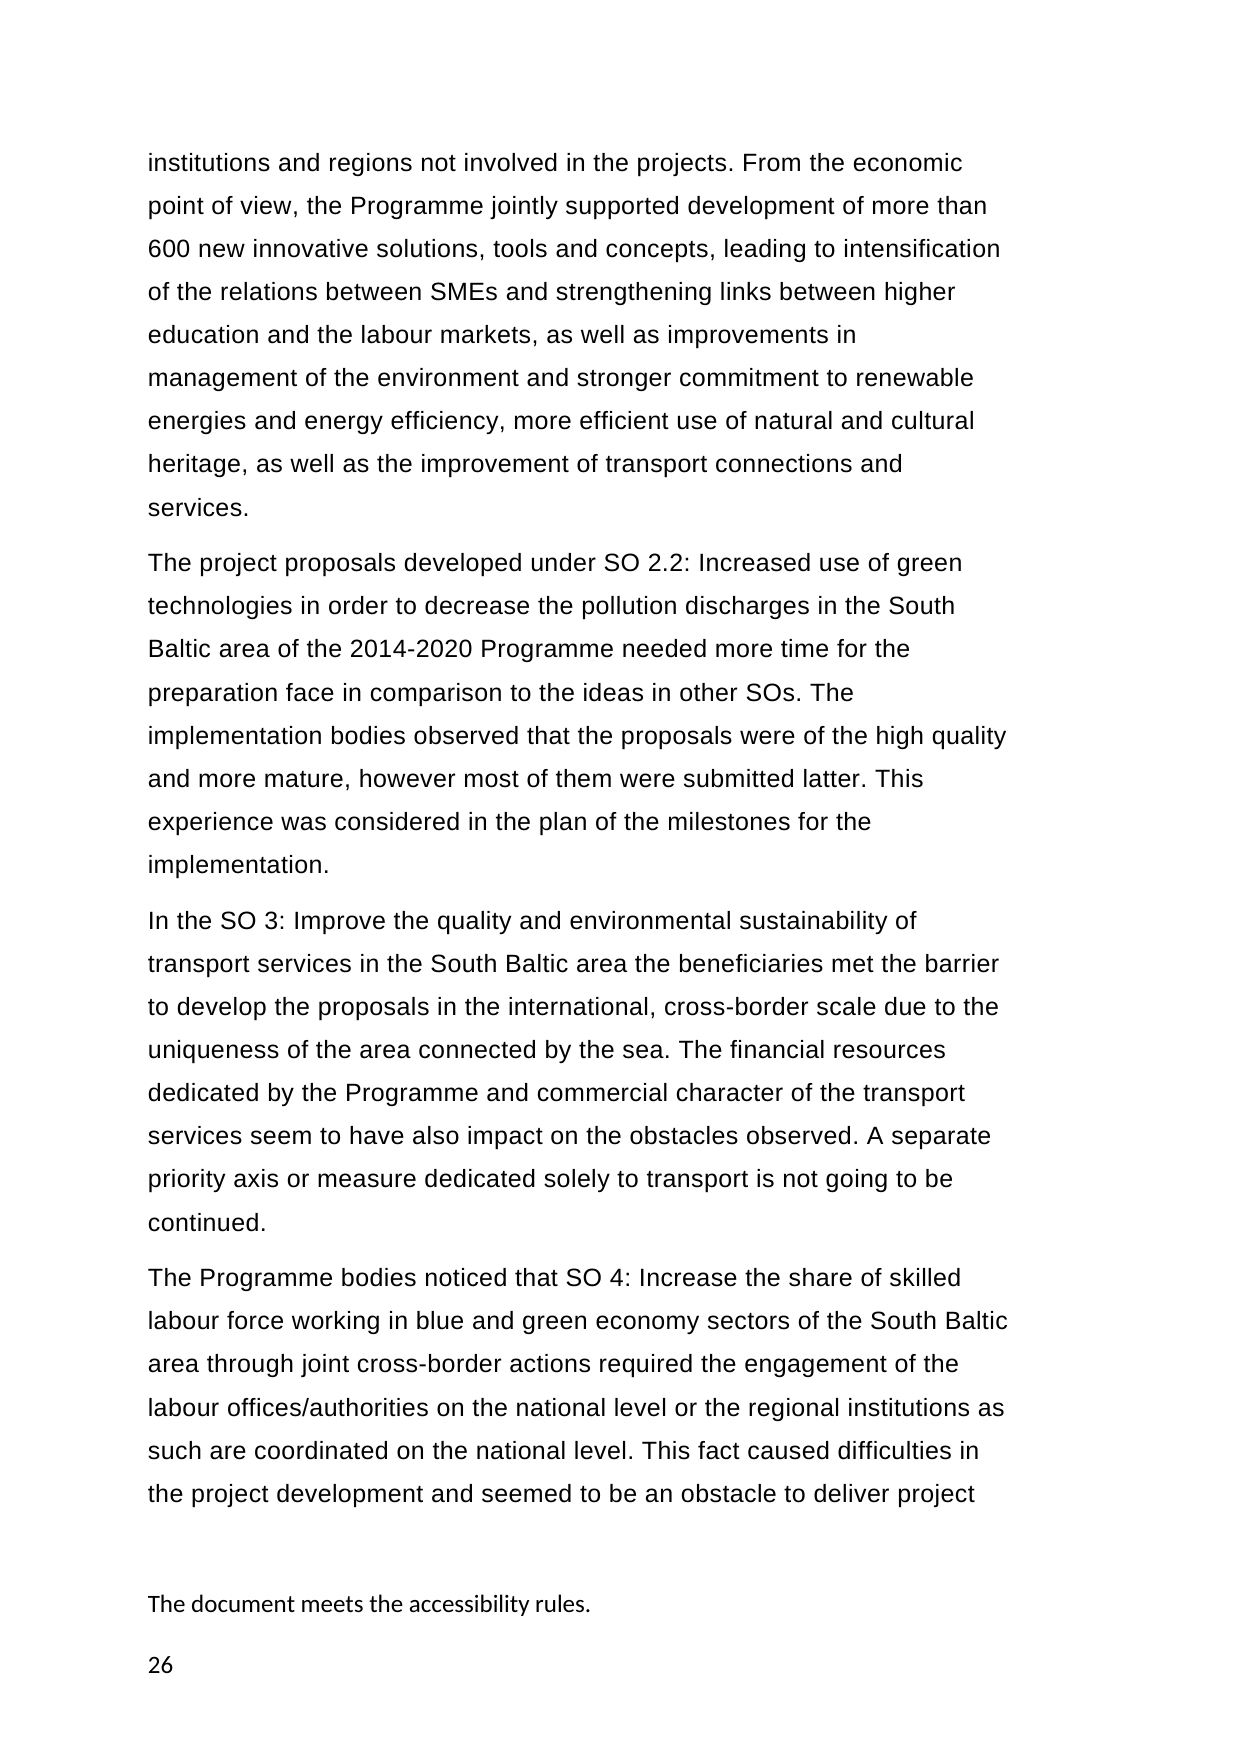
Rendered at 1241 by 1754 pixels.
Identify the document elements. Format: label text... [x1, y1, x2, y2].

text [148, 1263, 1011, 1508]
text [148, 148, 1011, 521]
text The project proposals developed under SO 2.2: Increased use of green technologies in order to decrease the pollution discharges in the South Baltic area of the 2014-2020 Programme needed more time for the preparation face in comparison to the ideas in other SOs. The implementation bodies observed that the proposals were of the high quality and more mature, however most of them were submitted latter. This experience was considered in the plan of the milestones for the implementation. [148, 548, 1011, 879]
text In the SO 3: Improve the quality and environmental sustainability of transport services in the South Baltic area the beneficiaries met the barrier to develop the proposals in the international, cross-border scale due to the uniqueness of the area connected by the sea. The financial resources dedicated by the Programme and commercial character of the transport services seem to have also impact on the obstacles observed. A separate priority axis or measure dedicated solely to transport is not going to be continued. [148, 906, 1011, 1236]
